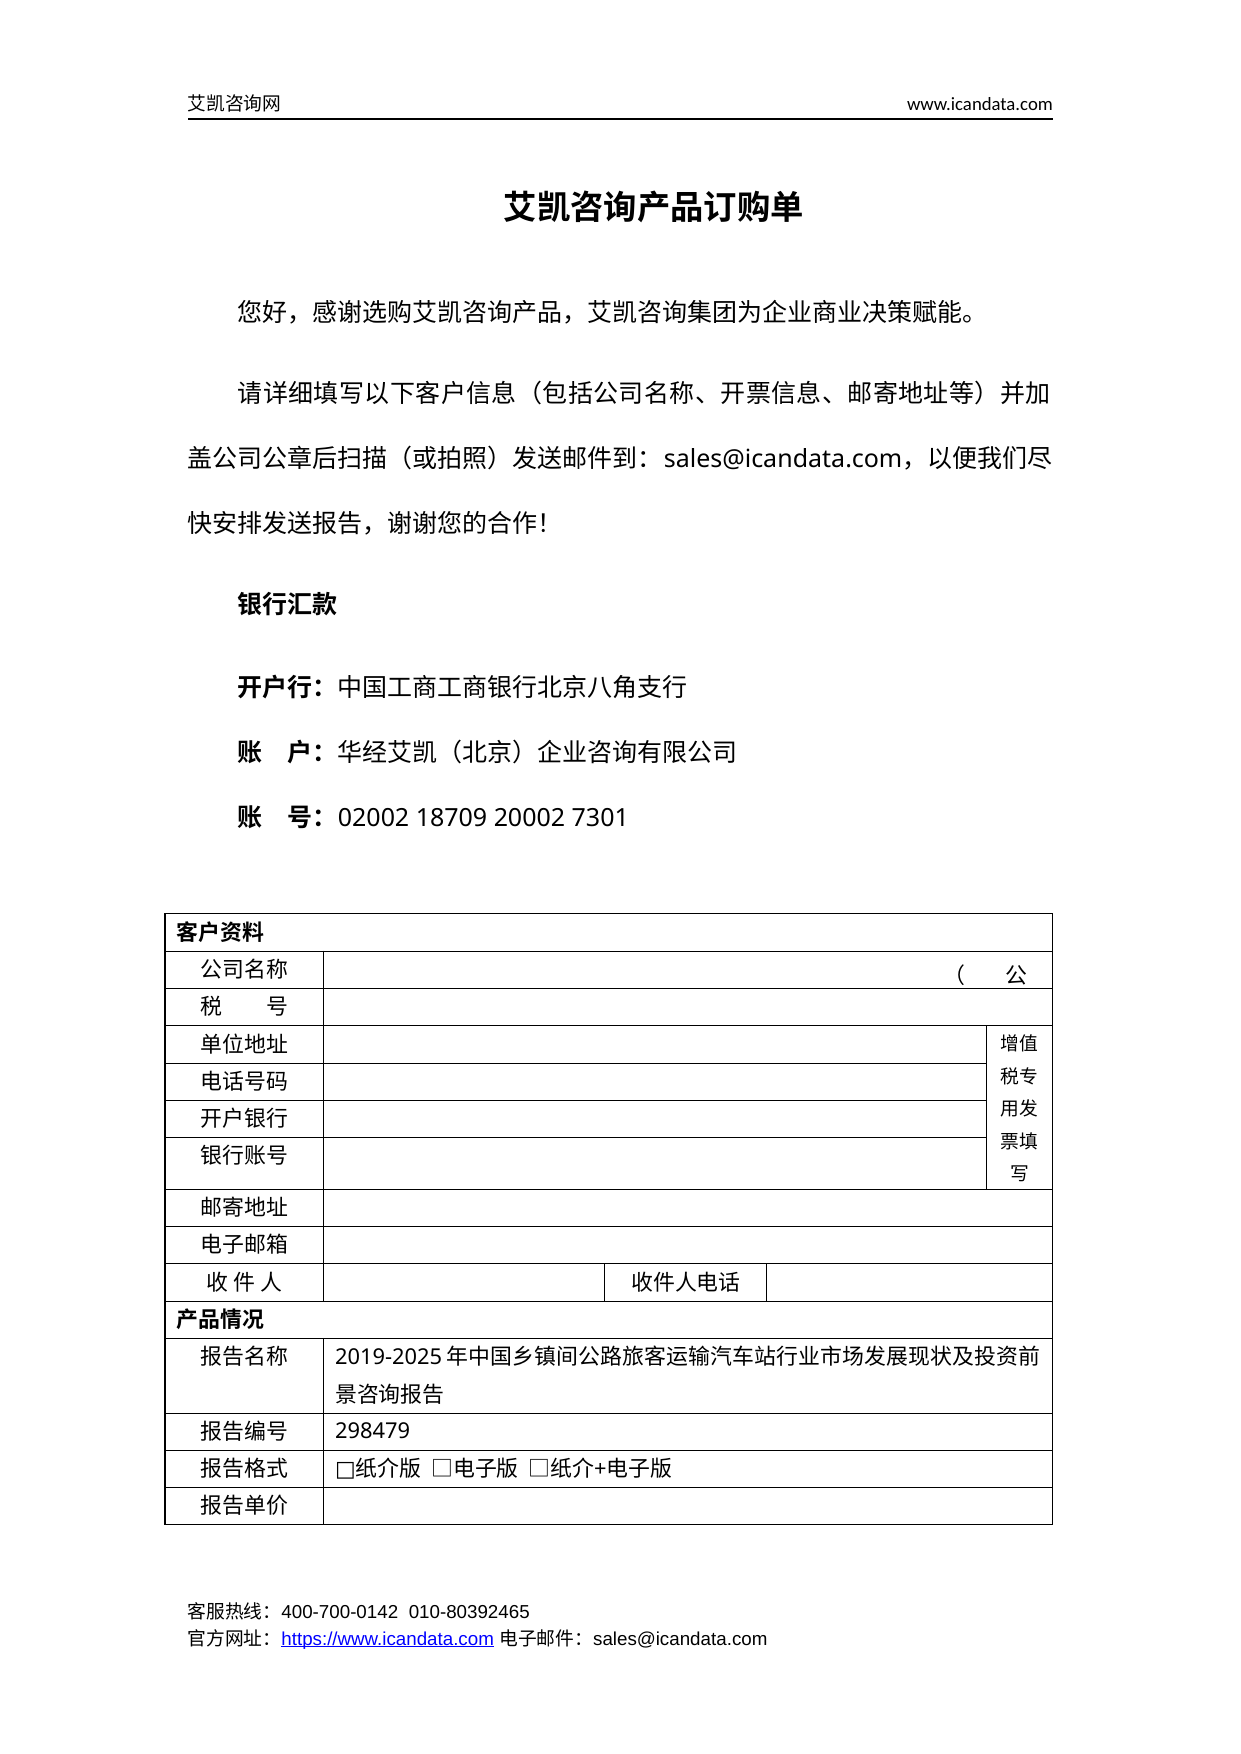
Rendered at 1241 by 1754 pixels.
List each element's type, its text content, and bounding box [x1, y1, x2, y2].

text 银行汇款 [187, 570, 1053, 635]
table_cell [324, 1264, 604, 1301]
table_cell 开户银行 [166, 1101, 323, 1137]
table_cell 增值税专用发票填写 [987, 1026, 1052, 1189]
table_cell 收 件 人 [166, 1264, 323, 1301]
table_cell [324, 1101, 986, 1137]
table_cell 298479 [324, 1414, 1052, 1450]
table_cell [324, 1138, 986, 1189]
table_cell [324, 1064, 986, 1100]
table_cell 报告名称 [166, 1339, 323, 1412]
table_cell [767, 1264, 1052, 1301]
text 请详细填写以下客户信息（包括公司名称、开票信息、邮寄地址等）并加盖公司公章后扫描（或拍照）发送邮件到：sales@icandata.com，以便我们尽快安排发送报告，谢谢您的合作！ [187, 359, 1053, 554]
text 账 号：02002 18709 20002 7301 [187, 783, 1053, 848]
text 艾凯咨询产品订购单 [187, 172, 1053, 237]
table_cell 报告编号 [166, 1414, 323, 1450]
table_cell 银行账号 [166, 1138, 323, 1189]
table_cell 报告单价 [166, 1488, 323, 1524]
text 账 户：华经艾凯（北京）企业咨询有限公司 [187, 718, 1053, 783]
table_cell 公司名称 [166, 952, 323, 988]
table_cell 单位地址 [166, 1026, 323, 1062]
table_cell □纸介版 □电子版 □纸介+电子版 [324, 1451, 1052, 1487]
table_cell 2019-2025年中国乡镇间公路旅客运输汽车站行业市场发展现状及投资前景咨询报告 [324, 1339, 1052, 1412]
table_cell 产品情况 [166, 1302, 1052, 1338]
table_cell [324, 952, 1052, 988]
table_cell 电话号码 [166, 1064, 323, 1100]
table_cell 收件人电话 [605, 1264, 766, 1301]
table_cell 电子邮箱 [166, 1227, 323, 1263]
table_cell 邮寄地址 [166, 1190, 323, 1226]
text 开户行：中国工商工商银行北京八角支行 [187, 653, 1053, 718]
table_cell 报告格式 [166, 1451, 323, 1487]
table_cell 税 号 [166, 989, 323, 1025]
table_cell [324, 989, 1052, 1025]
table_cell [324, 1026, 986, 1062]
text 您好，感谢选购艾凯咨询产品，艾凯咨询集团为企业商业决策赋能。 [187, 278, 1053, 343]
table_header 客户资料 [166, 914, 1052, 951]
table_cell [324, 1227, 1052, 1263]
table_cell [324, 1190, 1052, 1226]
table_cell [324, 1488, 1052, 1524]
